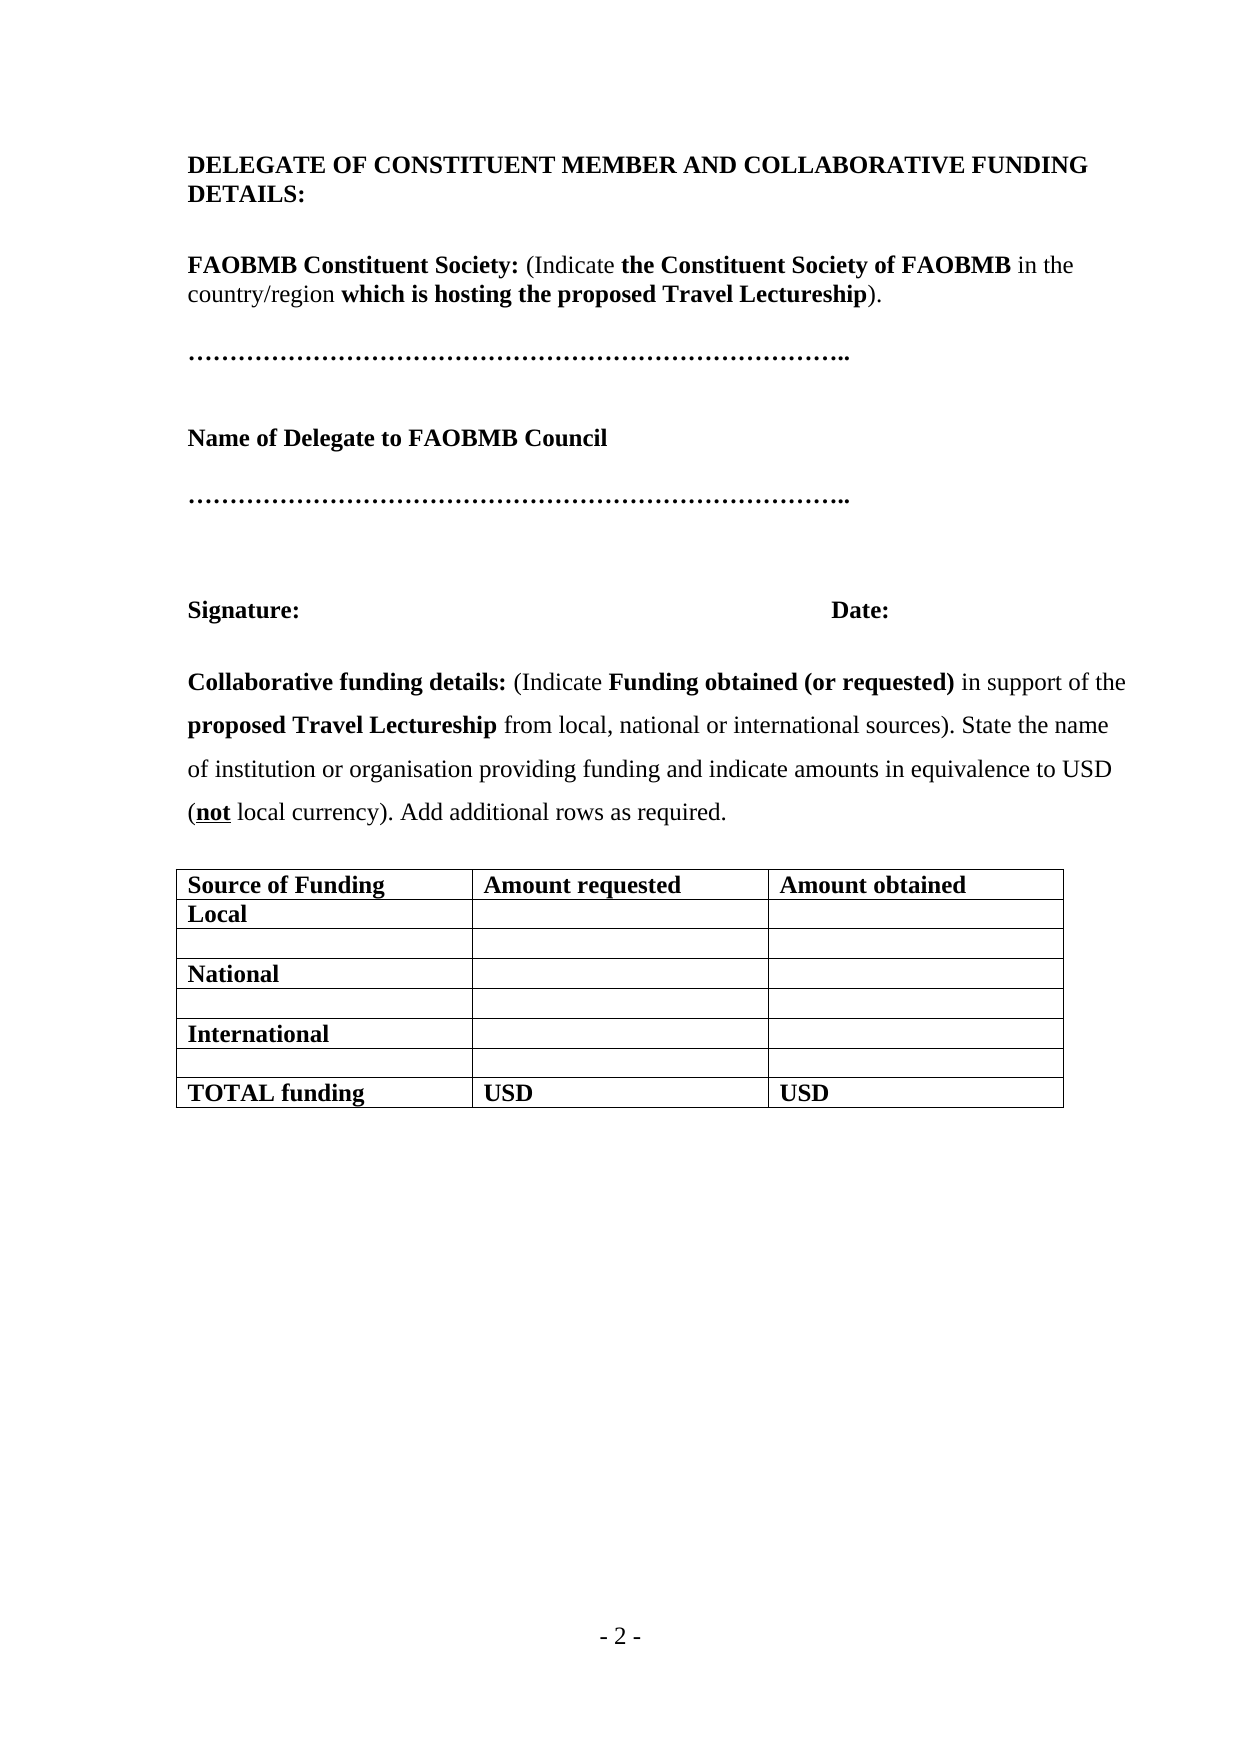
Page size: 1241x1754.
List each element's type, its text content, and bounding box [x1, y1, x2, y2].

table_cell [769, 929, 1063, 958]
table_cell [769, 1019, 1063, 1047]
text Signature: Date: [187, 596, 1133, 624]
table_cell USD [473, 1078, 768, 1107]
table_cell [473, 989, 768, 1018]
table_cell International [177, 1019, 472, 1047]
table_cell [769, 1049, 1063, 1077]
table_cell [769, 989, 1063, 1018]
table_cell [177, 929, 472, 958]
table_cell [473, 1049, 768, 1077]
table_header Source of Funding [177, 870, 472, 898]
table_header Amount requested [473, 870, 768, 898]
table_cell National [177, 959, 472, 988]
text DELEGATE OF CONSTITUENT MEMBER AND COLLABORATIVE FUNDING DETAILS: [187, 150, 1133, 207]
table_cell USD [769, 1078, 1063, 1107]
text …………………………………………………………………….. [187, 337, 1133, 366]
table_cell [473, 1019, 768, 1047]
table_cell TOTAL funding [177, 1078, 472, 1107]
table_cell [473, 959, 768, 988]
table_cell [769, 900, 1063, 928]
text Collaborative funding details: (Indicate Funding obtained (or requested) in support of the proposed Travel Lectureship from local, national or international sources). State the name of institution or organisation providing funding and indicate amounts in equivalence to USD (not local currency). Add additional rows as required. [187, 667, 1133, 826]
table_cell [177, 989, 472, 1018]
table_cell [473, 900, 768, 928]
table_cell [769, 959, 1063, 988]
table_cell [473, 929, 768, 958]
table_header Amount obtained [769, 870, 1063, 898]
text …………………………………………………………………….. [187, 481, 1133, 509]
text FAOBMB Constituent Society: (Indicate the Constituent Society of FAOBMB in the country/region which is hosting the proposed Travel Lectureship). [187, 251, 1133, 308]
table_cell Local [177, 900, 472, 928]
table_cell [177, 1049, 472, 1077]
text Name of Delegate to FAOBMB Council [187, 423, 1133, 452]
